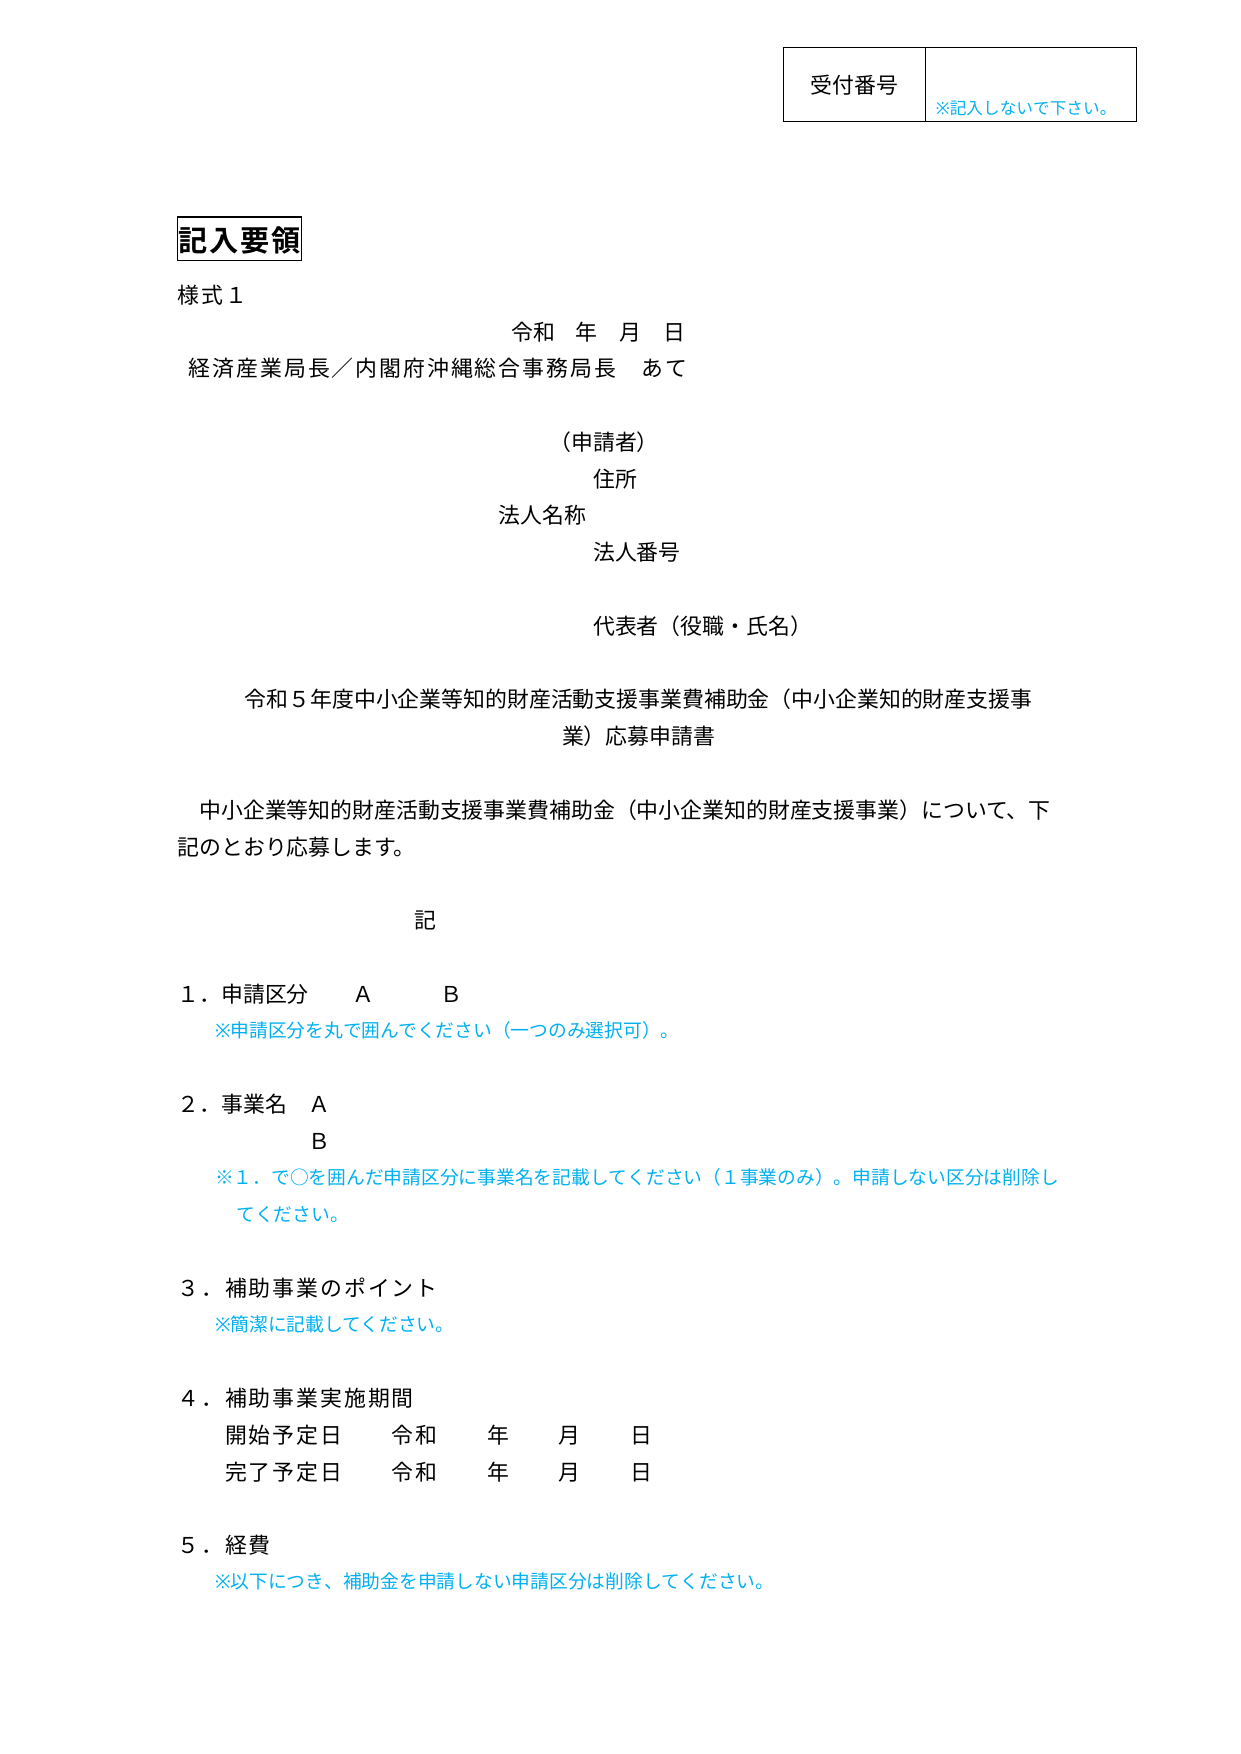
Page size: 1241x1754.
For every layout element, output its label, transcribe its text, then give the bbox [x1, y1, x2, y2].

text 住所 [177, 459, 1063, 496]
text ３．補助事業のポイント [177, 1268, 1063, 1305]
text 代表者（役職・氏名） [177, 606, 1063, 643]
text 令和 年 月 日 [177, 312, 1063, 349]
text ４．補助事業実施期間 [177, 1378, 1063, 1415]
text （申請者） [177, 422, 1063, 459]
text 様式１ [177, 275, 1063, 312]
text 記入要領 [177, 202, 1063, 275]
text 中小企業等知的財産活動支援事業費補助金（中小企業知的財産支援事業）について、下記のとおり応募します。 [177, 790, 1063, 864]
text ※簡潔に記載してください。 [177, 1305, 1063, 1342]
text 経済産業局長／内閣府沖縄総合事務局長 あて [177, 349, 1063, 386]
text ※以下につき、補助金を申請しない申請区分は削除してください。 [177, 1562, 1063, 1599]
text Ｂ [177, 1121, 1063, 1158]
text 令和５年度中小企業等知的財産活動支援事業費補助金（中小企業知的財産支援事業）応募申請書 [243, 680, 1034, 753]
text １．申請区分 Ａ Ｂ [177, 974, 1063, 1011]
text 法人番号 [177, 533, 1063, 569]
table_header ※記入しないで下さい。 [926, 48, 1136, 121]
text ※申請区分を丸で囲んでください（一つのみ選択可）。 [177, 1011, 1063, 1048]
text 開始予定日 令和 年 月 日 [177, 1415, 1063, 1452]
text 完了予定日 令和 年 月 日 [177, 1452, 1063, 1489]
table_header 受付番号 [784, 48, 925, 121]
text 法人名称 [177, 496, 1063, 533]
text ２．事業名 Ａ [177, 1084, 1063, 1121]
text ※１．で○を囲んだ申請区分に事業名を記載してください（１事業のみ）。申請しない区分は削除してください。 [177, 1158, 1063, 1231]
text 記 [177, 901, 1063, 937]
text ５．経費 [177, 1526, 1063, 1562]
